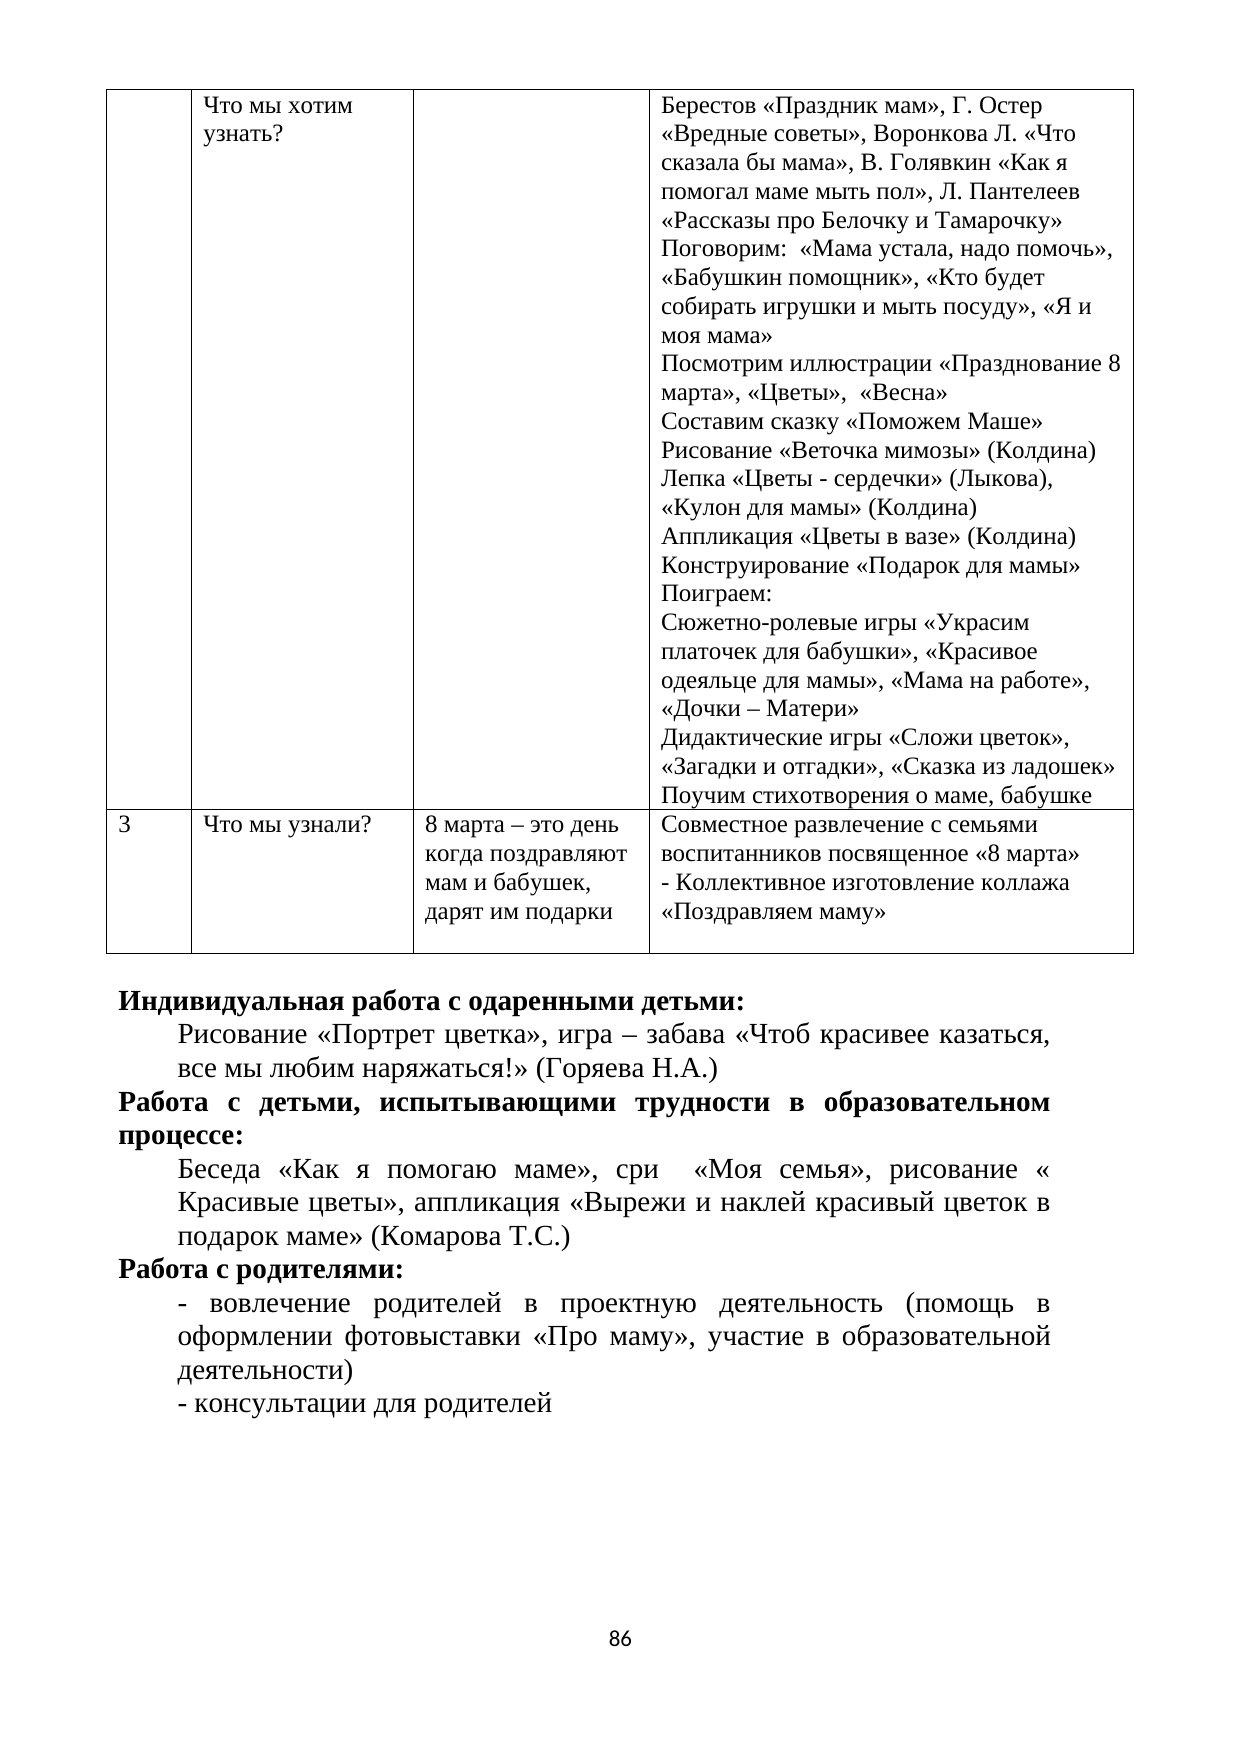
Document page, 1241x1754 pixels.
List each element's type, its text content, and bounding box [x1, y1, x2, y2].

table_cell 3 [107, 810, 191, 953]
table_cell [650, 90, 1133, 808]
table_cell 8 марта – это день когда поздравляют мам и бабушек, дарят им подарки [414, 810, 649, 953]
text Беседа «Как я помогаю маме», сри «Моя семья», рисование « Красивые цветы», аппликация «Вырежи и наклей красивый цветок в подарок маме» (Комарова Т.С.) [177, 1151, 1051, 1251]
text Работа с детьми, испытывающими трудности в образовательном процессе: [118, 1084, 1051, 1151]
text - вовлечение родителей в проектную деятельность (помощь в оформлении фотовыставки «Про маму», участие в образовательной деятельности) [177, 1285, 1051, 1386]
text Индивидуальная работа с одаренными детьми: [118, 983, 1051, 1017]
text - консультации для родителей [177, 1386, 1051, 1419]
table_cell Что мы узнали? [192, 810, 413, 953]
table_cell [414, 90, 649, 808]
table_cell Совместное развлечение с семьями воспитанников посвященное «8 марта» - Коллективное изготовление коллажа «Поздравляем маму» [650, 810, 1133, 953]
text Работа с родителями: [118, 1251, 1051, 1285]
text Рисование «Портрет цветка», игра – забава «Чтоб красивее казаться, все мы любим наряжаться!» (Горяева Н.А.) [177, 1017, 1051, 1084]
